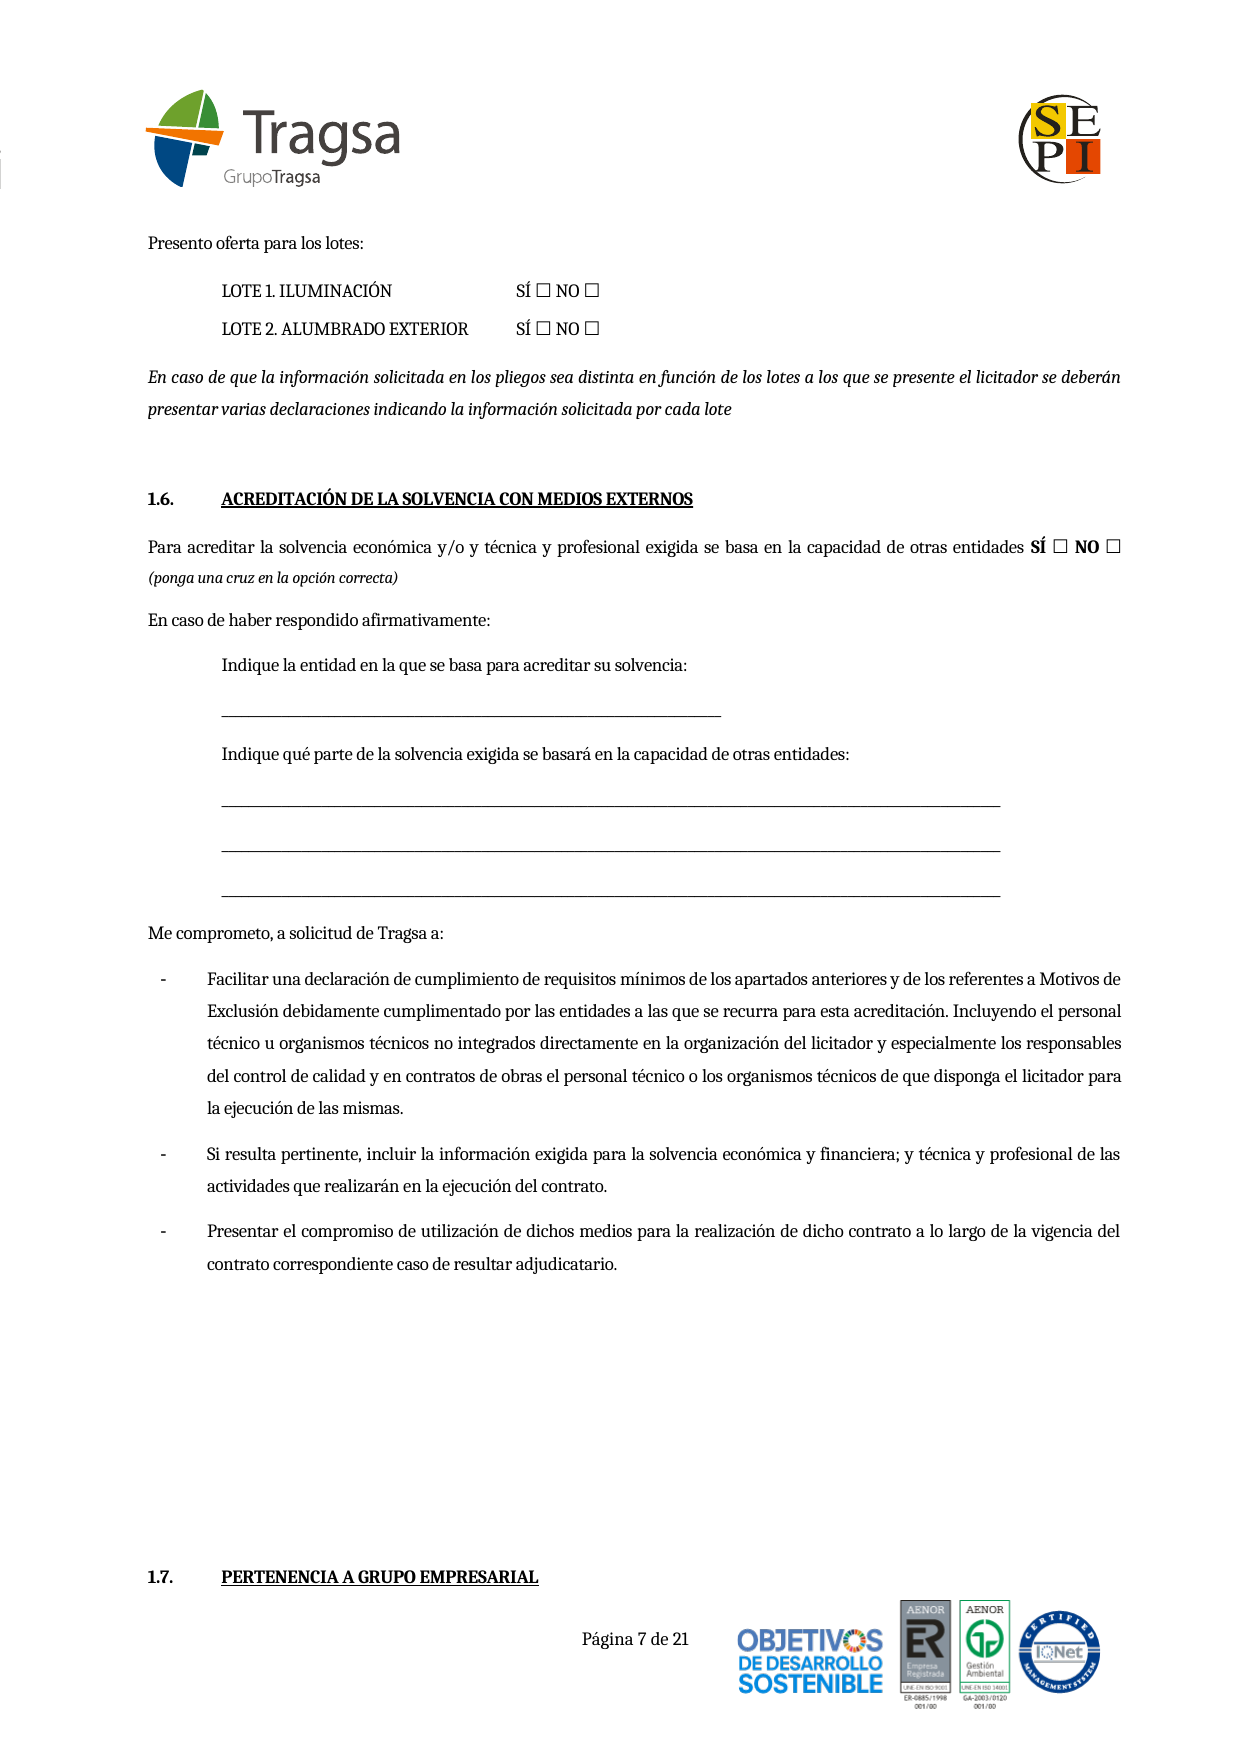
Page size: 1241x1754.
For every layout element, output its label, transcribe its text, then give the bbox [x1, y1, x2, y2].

text _____________________________________________________________________________________________________________________ [221, 878, 1122, 899]
text _____________________________________________________________________________________________________________________ [221, 788, 1122, 810]
picture [737, 1600, 1101, 1709]
list Presentar el compromiso de utilización de dichos medios para la realización de dicho contrato a lo largo de la vigencia del contrato correspondiente caso de resultar adjudicatario. [160, 1220, 1122, 1275]
list ACREDITACIÓN DE LA SOLVENCIA CON MEDIOS EXTERNOS [148, 488, 1122, 510]
list PERTENENCIA A GRUPO EMPRESARIAL [148, 1567, 1122, 1588]
text Presento oferta para los lotes: [148, 232, 1122, 254]
list Si resulta pertinente, incluir la información exigida para la solvencia económica y financiera; y técnica y profesional de las actividades que realizarán en la ejecución del contrato. [160, 1142, 1122, 1197]
text En caso de haber respondido afirmativamente: [148, 609, 1122, 631]
text LOTE 1. ILUMINACIÓN SÍ ☐ NO ☐ [221, 277, 1122, 303]
text Indique qué parte de la solvencia exigida se basará en la capacidad de otras entidades: [221, 744, 1122, 765]
list Facilitar una declaración de cumplimiento de requisitos mínimos de los apartados anteriores y de los referentes a Motivos de Exclusión debidamente cumplimentado por las entidades a las que se recurra para esta acreditación. Incluyendo el personal técnico u organismos técnicos no integrados directamente en la organización del licitador y especialmente los responsables del control de calidad y en contratos de obras el personal técnico o los organismos técnicos de que disponga el licitador para la ejecución de las mismas. [160, 968, 1122, 1119]
text LOTE 2. ALUMBRADO EXTERIOR SÍ ☐ NO ☐ [221, 316, 1122, 341]
text Me comprometo, a solicitud de Tragsa a: [148, 923, 1122, 944]
text ___________________________________________________________________________ [221, 699, 1122, 720]
text Para acreditar la solvencia económica y/o y técnica y profesional exigida se basa en la capacidad de otras entidades SÍ NO (ponga una cruz en la opción correcta) [148, 533, 1122, 587]
text _____________________________________________________________________________________________________________________ [221, 833, 1122, 855]
text Indique la entidad en la que se basa para acreditar su solvencia: [221, 654, 1122, 676]
text En caso de que la información solicitada en los pliegos sea distinta en función de los lotes a los que se presente el licitador se deberán presentar varias declaraciones indicando la información solicitada por cada lote [148, 366, 1122, 420]
